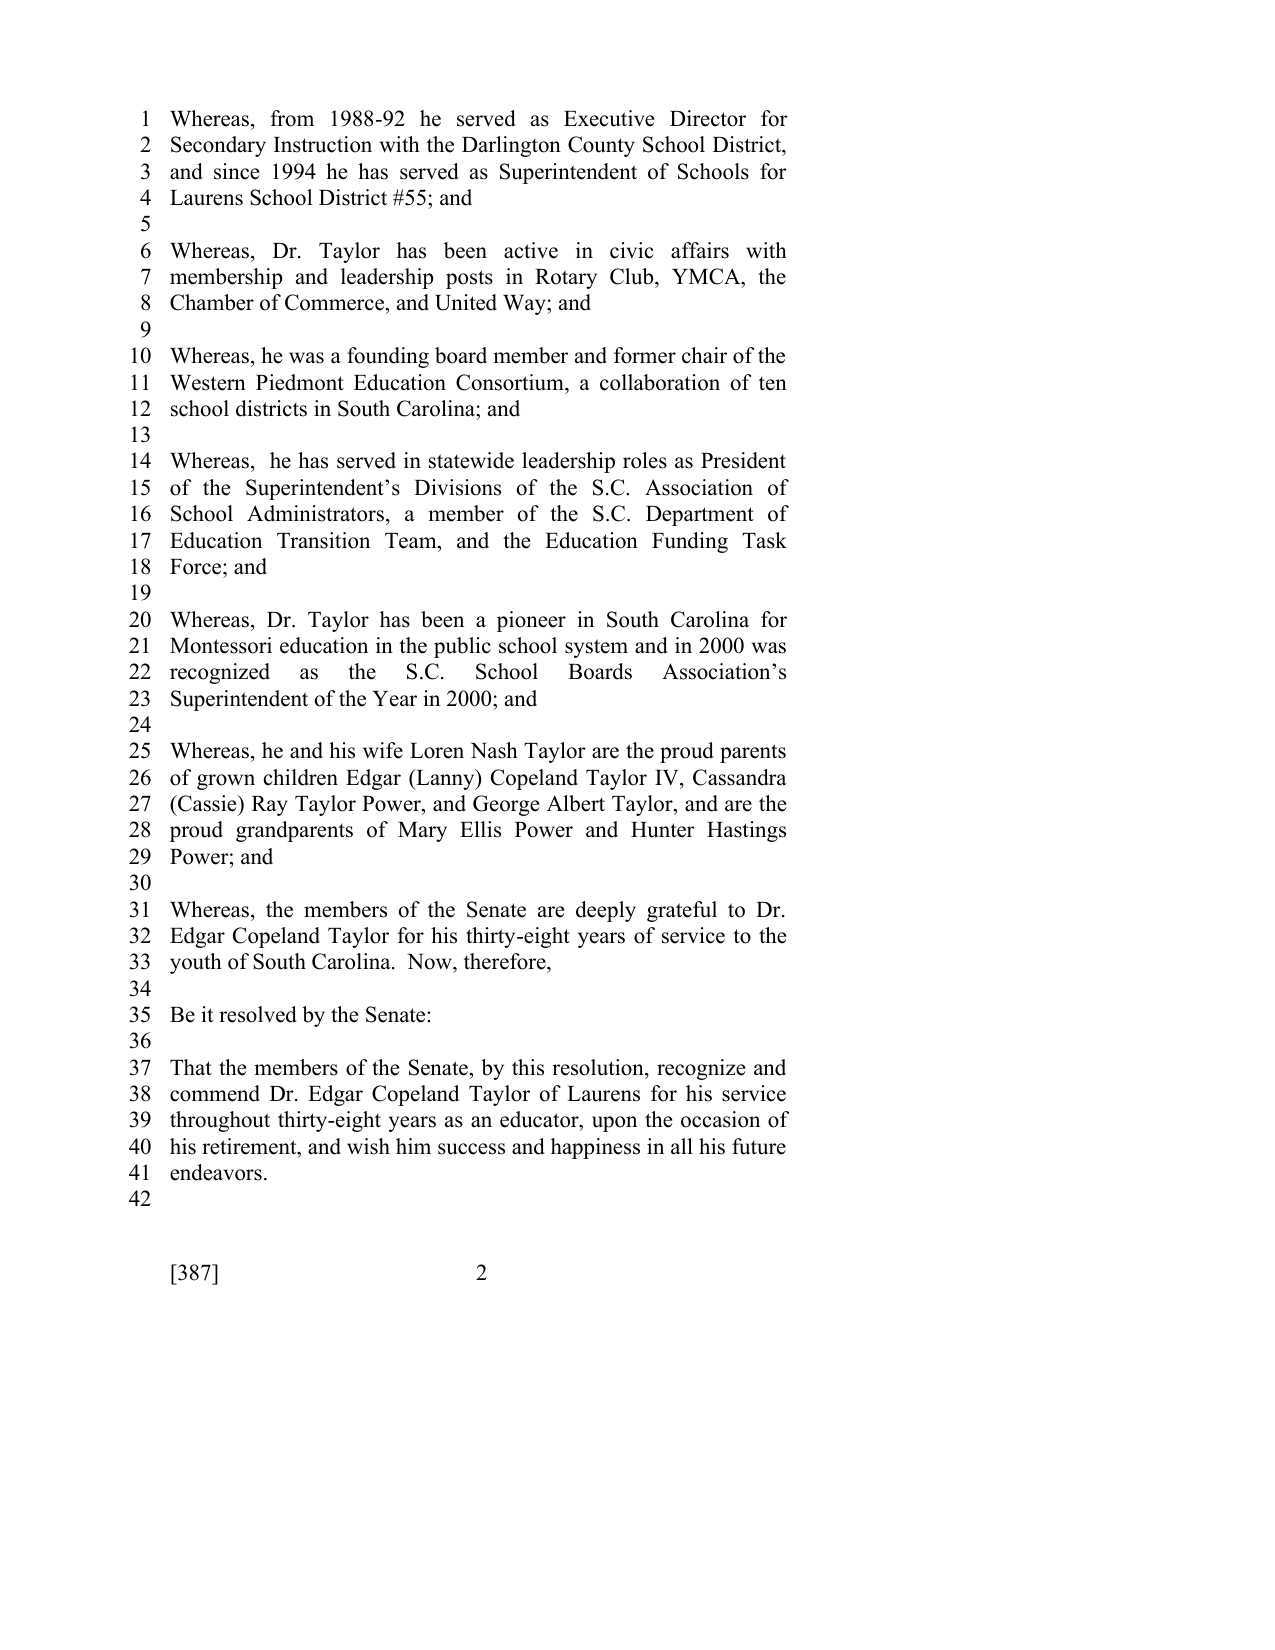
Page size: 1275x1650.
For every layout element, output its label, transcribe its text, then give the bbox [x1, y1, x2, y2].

text Whereas, Dr. Taylor has been active in civic affairs with membership and leadership posts in Rotary Club, YMCA, the Chamber of Commerce, and United Way; and [169, 237, 787, 316]
text Whereas, he was a founding board member and former chair of the Western Piedmont Education Consortium, a collaboration of ten school districts in South Carolina; and [169, 342, 787, 421]
text Whereas, from 1988-92 he served as Executive Director for Secondary Instruction with the Darlington County School District, and since 1994 he has served as Superintendent of Schools for Laurens School District #55; and [169, 105, 787, 210]
text Whereas, he has served in statewide leadership roles as President of the Superintendent’s Divisions of the S.C. Association of School Administrators, a member of the S.C. Department of Education Transition Team, and the Education Funding Task Force; and [169, 448, 787, 579]
text Be it resolved by the Senate: [169, 1001, 787, 1027]
text Whereas, the members of the Senate are deeply grateful to Dr. Edgar Copeland Taylor for his thirty-eight years of service to the youth of South Carolina. Now, therefore, [169, 896, 787, 975]
text Whereas, Dr. Taylor has been a pioneer in South Carolina for Montessori education in the public school system and in 2000 was recognized as the S.C. School Boards Association’s Superintendent of the Year in 2000; and [169, 606, 787, 711]
text That the members of the Senate, by this resolution, recognize and commend Dr. Edgar Copeland Taylor of Laurens for his service throughout thirty-eight years as an educator, upon the occasion of his retirement, and wish him success and happiness in all his future endeavors. [169, 1054, 787, 1186]
text Whereas, he and his wife Loren Nash Taylor are the proud parents of grown children Edgar (Lanny) Copeland Taylor IV, Cassandra (Cassie) Ray Taylor Power, and George Albert Taylor, and are the proud grandparents of Mary Ellis Power and Hunter Hastings Power; and [169, 737, 787, 869]
